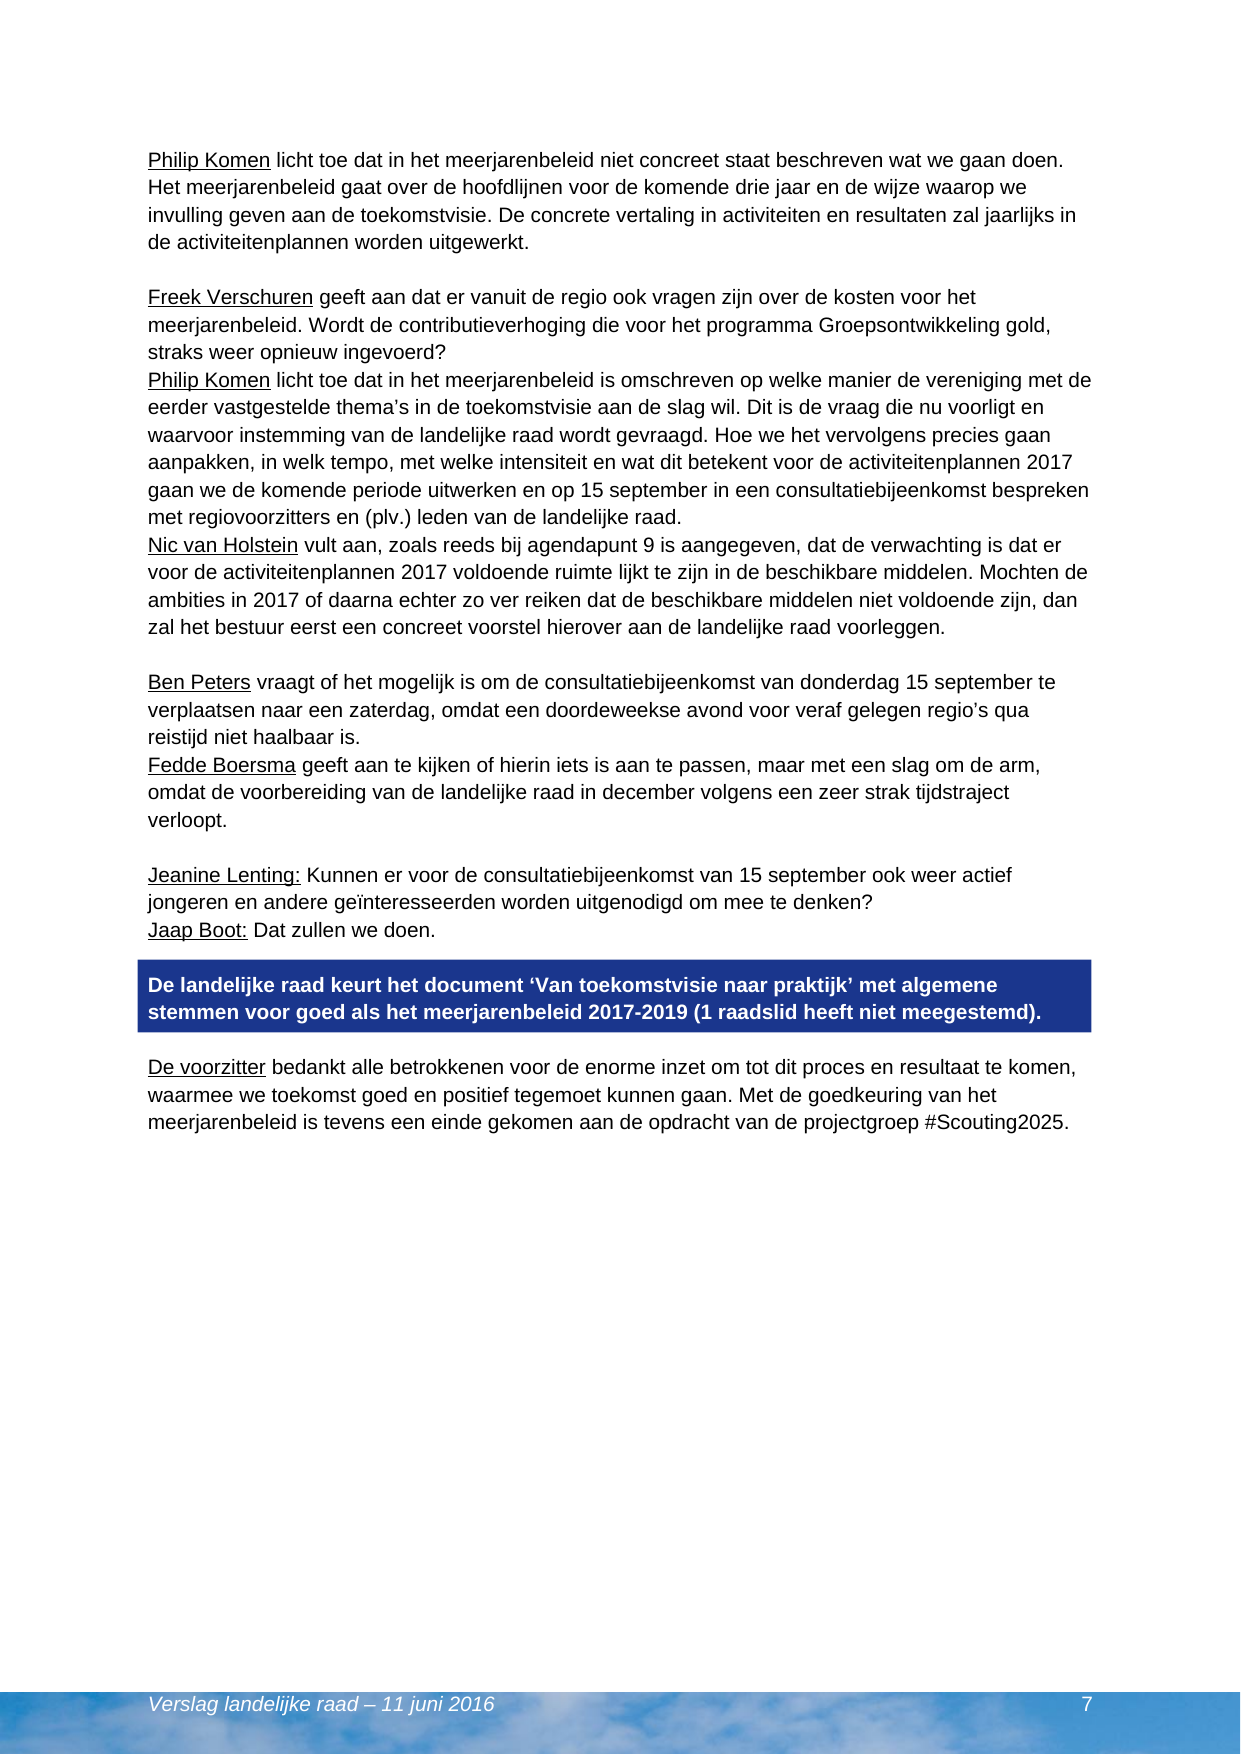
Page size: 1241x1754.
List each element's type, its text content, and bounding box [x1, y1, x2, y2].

text Philip Komen licht toe dat in het meerjarenbeleid is omschreven op welke manier de vereniging met de eerder vastgestelde thema’s in de toekomstvisie aan de slag wil. Dit is de vraag die nu voorligt en waarvoor instemming van de landelijke raad wordt gevraagd. Hoe we het vervolgens precies gaan aanpakken, in welk tempo, met welke intensiteit en wat dit betekent voor de activiteitenplannen 2017 gaan we de komende periode uitwerken en op 15 september in een consultatiebijeenkomst bespreken met regiovoorzitters en (plv.) leden van de landelijke raad. [148, 368, 1092, 529]
text Nic van Holstein vult aan, zoals reeds bij agendapunt 9 is aangegeven, dat de verwachting is dat er voor de activiteitenplannen 2017 voldoende ruimte lijkt te zijn in de beschikbare middelen. Mochten de ambities in 2017 of daarna echter zo ver reiken dat de beschikbare middelen niet voldoende zijn, dan zal het bestuur eerst een concreet voorstel hierover aan de landelijke raad voorleggen. [148, 533, 1092, 639]
text Fedde Boersma geeft aan te kijken of hierin iets is aan te passen, maar met een slag om de arm, omdat de voorbereiding van de landelijke raad in december volgens een zeer strak tijdstraject verloopt. [148, 753, 1092, 832]
picture [0, 1692, 1241, 1754]
text Freek Verschuren geeft aan dat er vanuit de regio ook vragen zijn over de kosten voor het meerjarenbeleid. Wordt de contributieverhoging die voor het programma Groepsontwikkeling gold, straks weer opnieuw ingevoerd? [148, 285, 1092, 364]
text Ben Peters vraagt of het mogelijk is om de consultatiebijeenkomst van donderdag 15 september te verplaatsen naar een zaterdag, omdat een doordeweekse avond voor veraf gelegen regio’s qua reistijd niet haalbaar is. [148, 670, 1092, 749]
text Jaap Boot: Dat zullen we doen. [148, 918, 1092, 942]
text De voorzitter bedankt alle betrokkenen voor de enorme inzet om tot dit proces en resultaat te komen, waarmee we toekomst goed en positief tegemoet kunnen gaan. Met de goedkeuring van het meerjarenbeleid is tevens een einde gekomen aan de opdracht van de projectgroep #Scouting2025. [148, 1055, 1092, 1134]
text Jeanine Lenting: Kunnen er voor de consultatiebijeenkomst van 15 september ook weer actief jongeren en andere geïnteresseerden worden uitgenodigd om mee te denken? [148, 863, 1092, 914]
text Philip Komen licht toe dat in het meerjarenbeleid niet concreet staat beschreven wat we gaan doen. Het meerjarenbeleid gaat over de hoofdlijnen voor de komende drie jaar en de wijze waarop we invulling geven aan de toekomstvisie. De concrete vertaling in activiteiten en resultaten zal jaarlijks in de activiteitenplannen worden uitgewerkt. [148, 148, 1092, 254]
text De landelijke raad keurt het document ‘Van toekomstvisie naar praktijk’ met algemene stemmen voor goed als het meerjarenbeleid 2017-2019 (1 raadslid heeft niet meegestemd). [148, 973, 1092, 1024]
